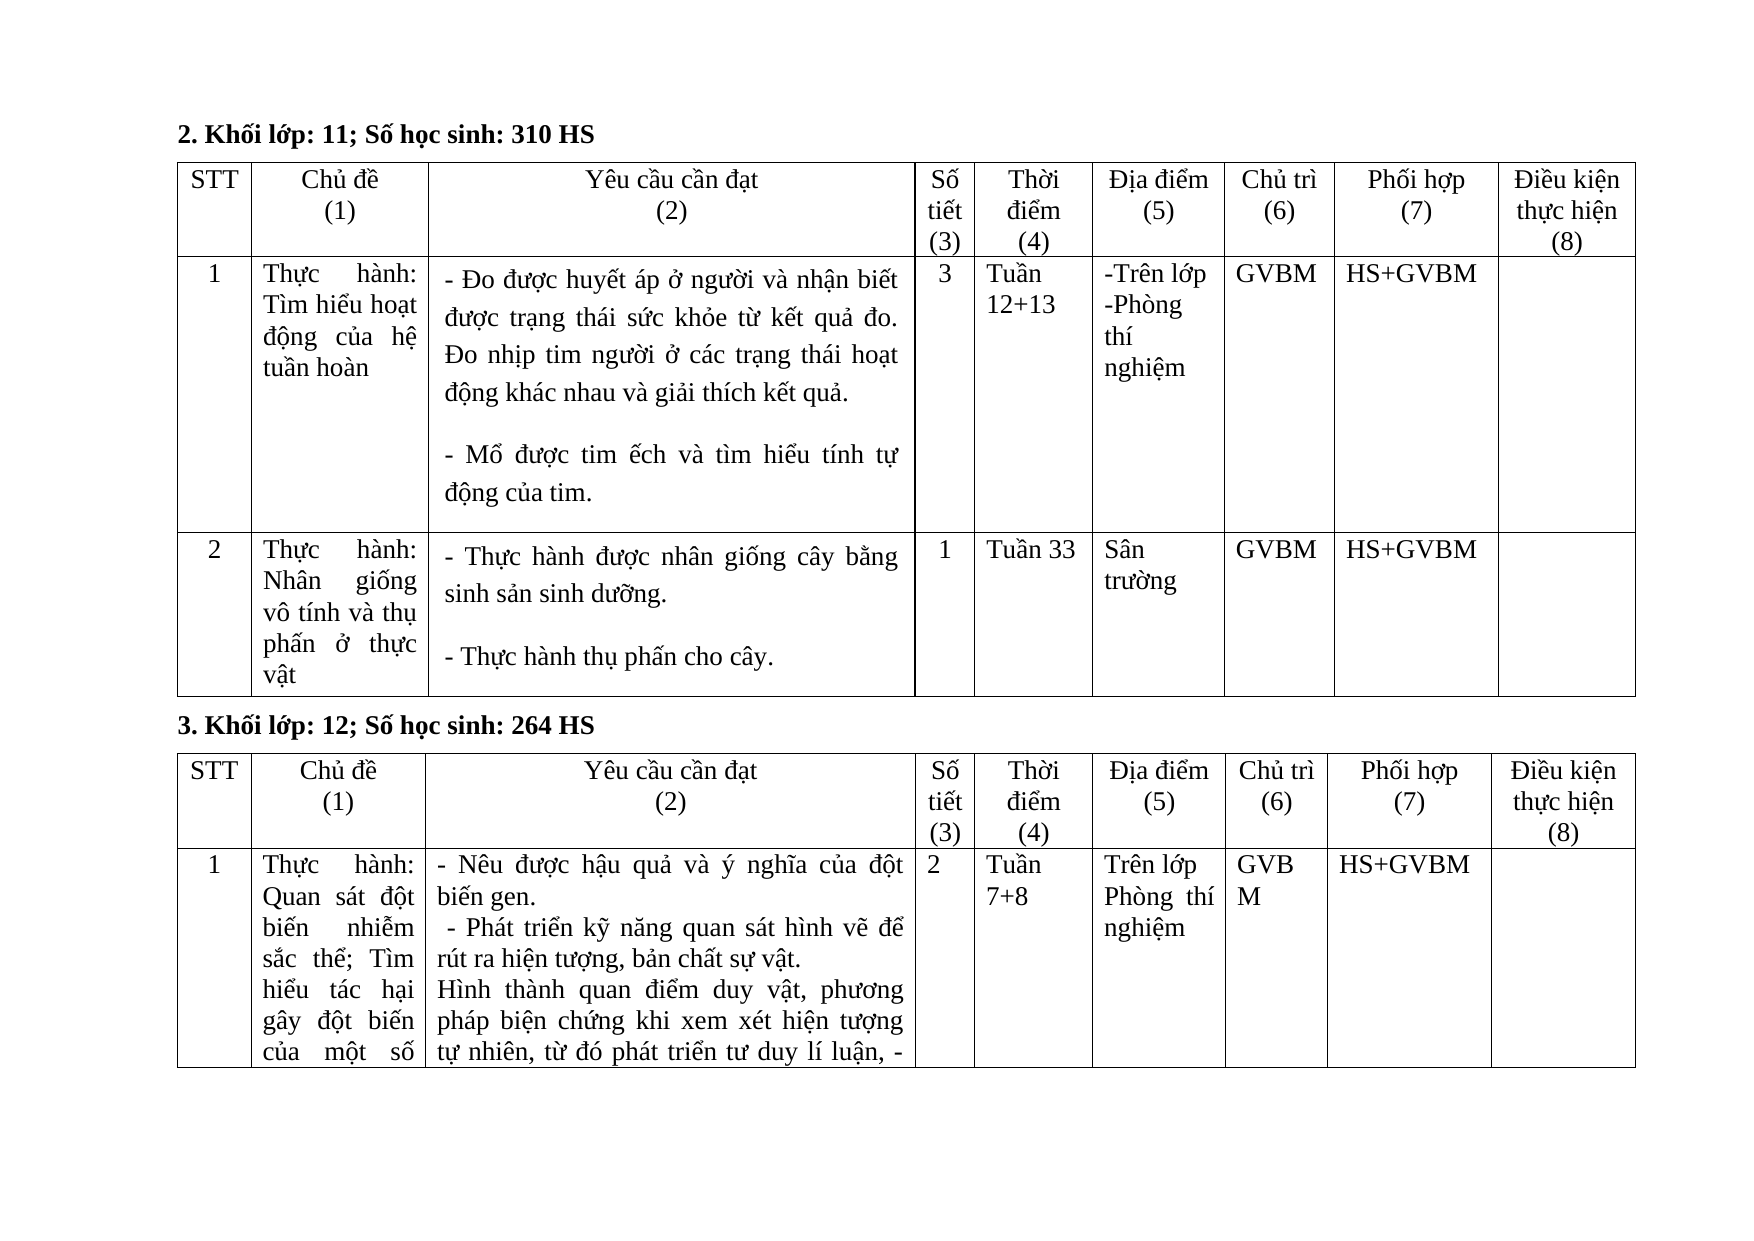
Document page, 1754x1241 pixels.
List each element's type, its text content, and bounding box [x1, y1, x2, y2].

table_header Chủ trì (6) [1225, 163, 1334, 256]
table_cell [1093, 849, 1225, 1067]
table_header Số tiết (3) [916, 754, 974, 847]
table_header Điều kiện thực hiện (8) [1492, 754, 1635, 847]
table_cell Thực hành: Tìm hiểu hoạt động của hệ tuần hoàn [252, 257, 428, 532]
table_header Số tiết (3) [916, 163, 974, 256]
table_cell 1 [916, 533, 974, 696]
text 2. Khối lớp: 11; Số học sinh: 310 HS [118, 118, 1636, 149]
table_cell 1 [178, 849, 251, 1067]
table_cell Sân trường [1093, 533, 1224, 696]
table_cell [252, 849, 425, 1067]
table_cell Tuần 33 [975, 533, 1092, 696]
table_cell HS+GVBM [1335, 533, 1498, 696]
table_cell - Đo được huyết áp ở người và nhận biết được trạng thái sức khỏe từ kết quả đo. Đo nhịp tim người ở các trạng thái hoạt động khác nhau và giải thích kết quả. - Mổ được tim ếch và tìm hiểu tính tự động của tim. [429, 257, 914, 532]
table_cell GVBM [1226, 849, 1327, 1067]
table_cell HS+GVBM [1335, 257, 1498, 532]
table_header Yêu cầu cần đạt (2) [426, 754, 915, 847]
table_cell [1499, 533, 1635, 696]
table_cell Thực hành: Nhân giống vô tính và thụ phấn ở thực vật [252, 533, 428, 696]
table_header Chủ trì (6) [1226, 754, 1327, 847]
table_cell 2 [916, 849, 974, 1067]
table_header Thời điểm (4) [975, 163, 1092, 256]
table_cell -Trên lớp -Phòng thí nghiệm [1093, 257, 1224, 532]
table_header Yêu cầu cần đạt (2) [429, 163, 914, 256]
table_cell - Thực hành được nhân giống cây bằng sinh sản sinh dưỡng. - Thực hành thụ phấn cho cây. [429, 533, 914, 696]
table_header Địa điểm (5) [1093, 754, 1225, 847]
table_header STT [178, 754, 251, 847]
table_header Phối hợp (7) [1328, 754, 1491, 847]
text 3. Khối lớp: 12; Số học sinh: 264 HS [118, 709, 1636, 741]
table_cell Tuần 12+13 [975, 257, 1092, 532]
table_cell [426, 849, 915, 1067]
table_cell 2 [178, 533, 251, 696]
table_cell [1499, 257, 1635, 532]
table_header Phối hợp (7) [1335, 163, 1498, 256]
table_header Địa điểm (5) [1093, 163, 1224, 256]
table_cell 1 [178, 257, 251, 532]
table_cell Tuần 7+8 [975, 849, 1092, 1067]
table_cell HS+GVBM [1328, 849, 1491, 1067]
table_header Thời điểm (4) [975, 754, 1092, 847]
table_header Điều kiện thực hiện (8) [1499, 163, 1635, 256]
table_header Chủ đề (1) [252, 754, 425, 847]
table_header Chủ đề (1) [252, 163, 428, 256]
table_header STT [178, 163, 251, 256]
table_cell GVBM [1225, 257, 1334, 532]
table_cell GVBM [1225, 533, 1334, 696]
table_cell [1492, 849, 1635, 1067]
table_cell 3 [916, 257, 974, 532]
